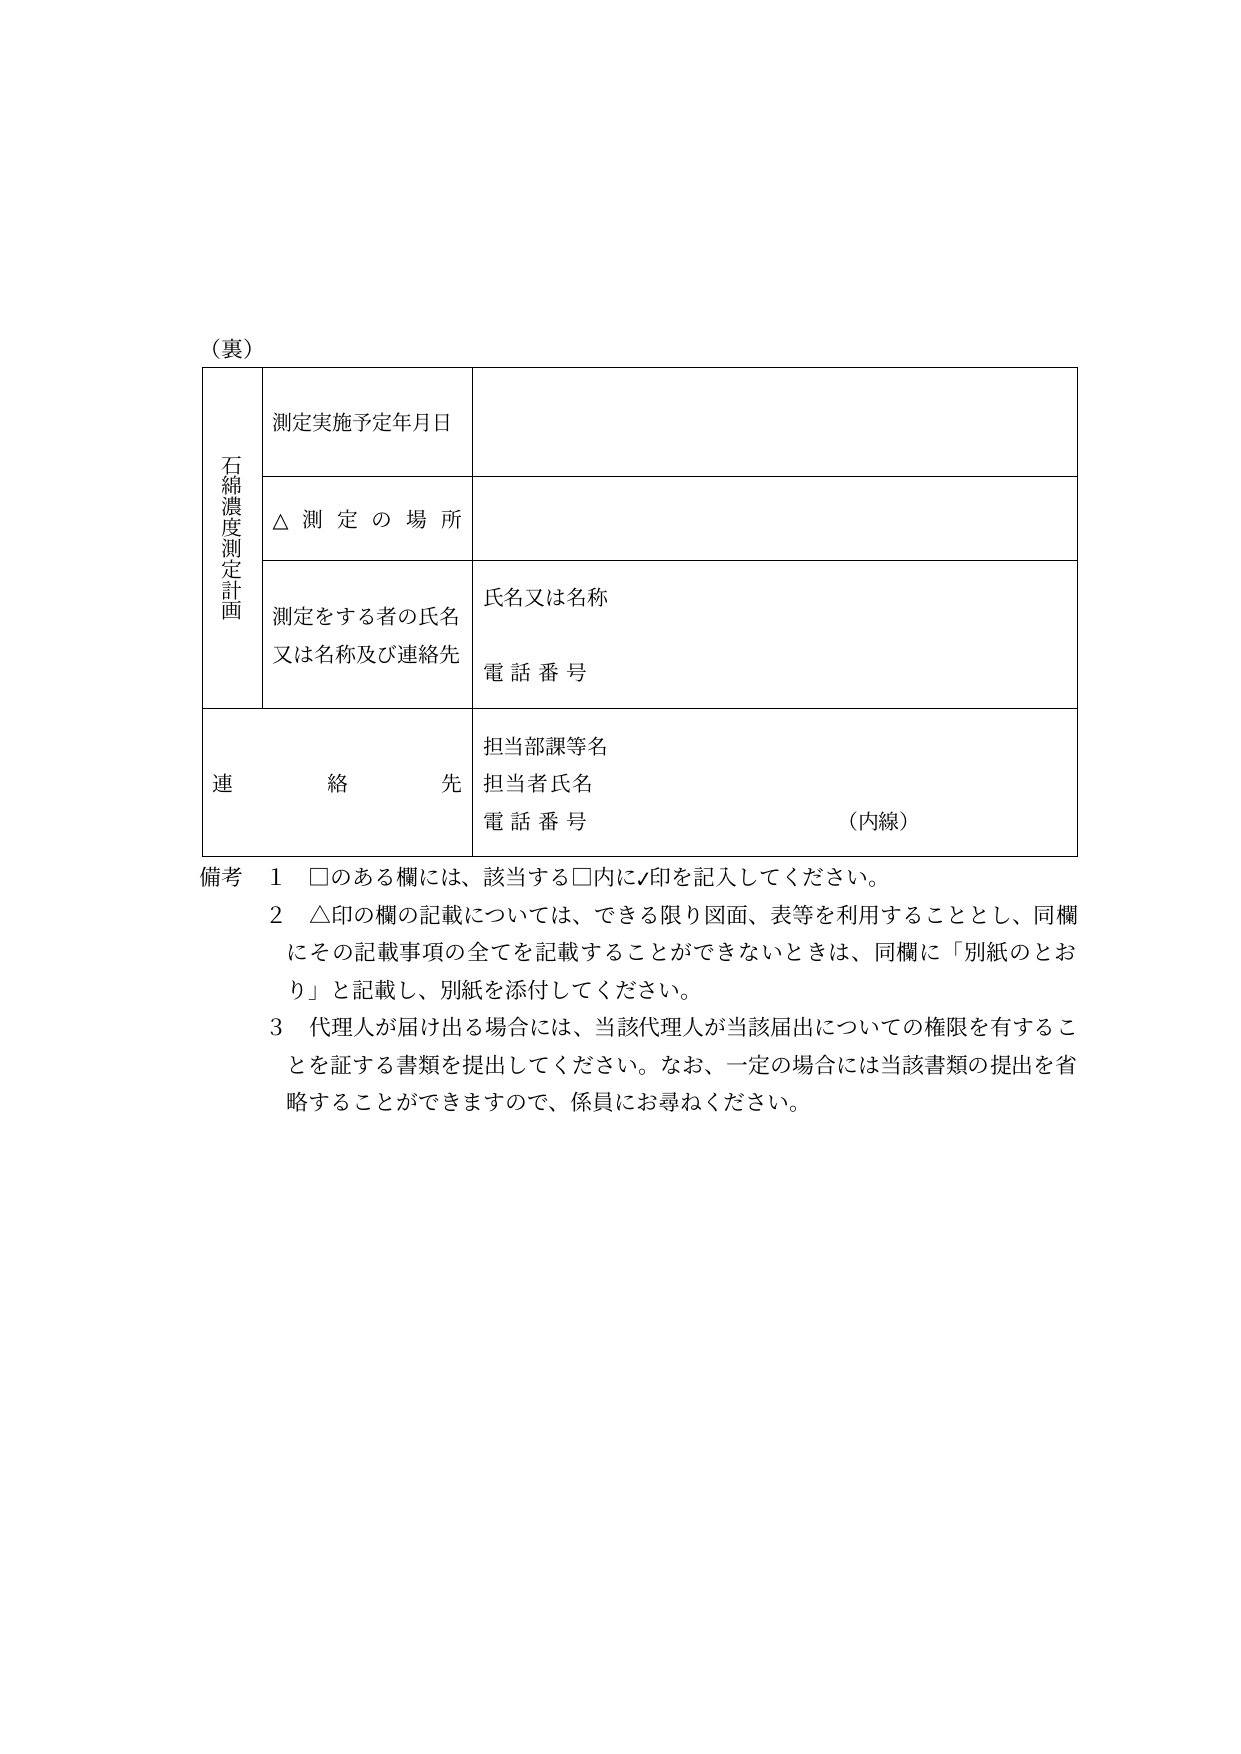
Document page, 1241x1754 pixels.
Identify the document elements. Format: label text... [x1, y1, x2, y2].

table_header 石綿濃度測定計画 [203, 368, 262, 708]
text ３ 代理人が届け出る場合には、当該代理人が当該届出についての権限を有することを証する書類を提出してください。なお、一定の場合には当該書類の提出を省略することができますので、係員にお尋ねください。 [177, 1007, 1078, 1120]
table_cell [473, 477, 1077, 559]
table_cell 連絡先 [203, 709, 472, 856]
table_cell 担当部課等名 担当者氏名 電話番号 （内線） [473, 709, 1077, 856]
table_cell 氏名又は名称 電話番号 [473, 561, 1077, 708]
text 備考 １ □のある欄には、該当する□内に✔印を記入してください。 [177, 857, 1063, 895]
text （裏） [177, 329, 1063, 367]
table_header [473, 368, 1077, 476]
table_cell 測定をする者の氏名 又は名称及び連絡先 [263, 561, 472, 708]
table_cell △測定の場所 [263, 477, 472, 559]
text ２ △印の欄の記載については、できる限り図面、表等を利用することとし、同欄にその記載事項の全てを記載することができないときは、同欄に「別紙のとおり」と記載し、別紙を添付してください。 [177, 895, 1078, 1007]
table_header 測定実施予定年月日 [263, 368, 472, 476]
